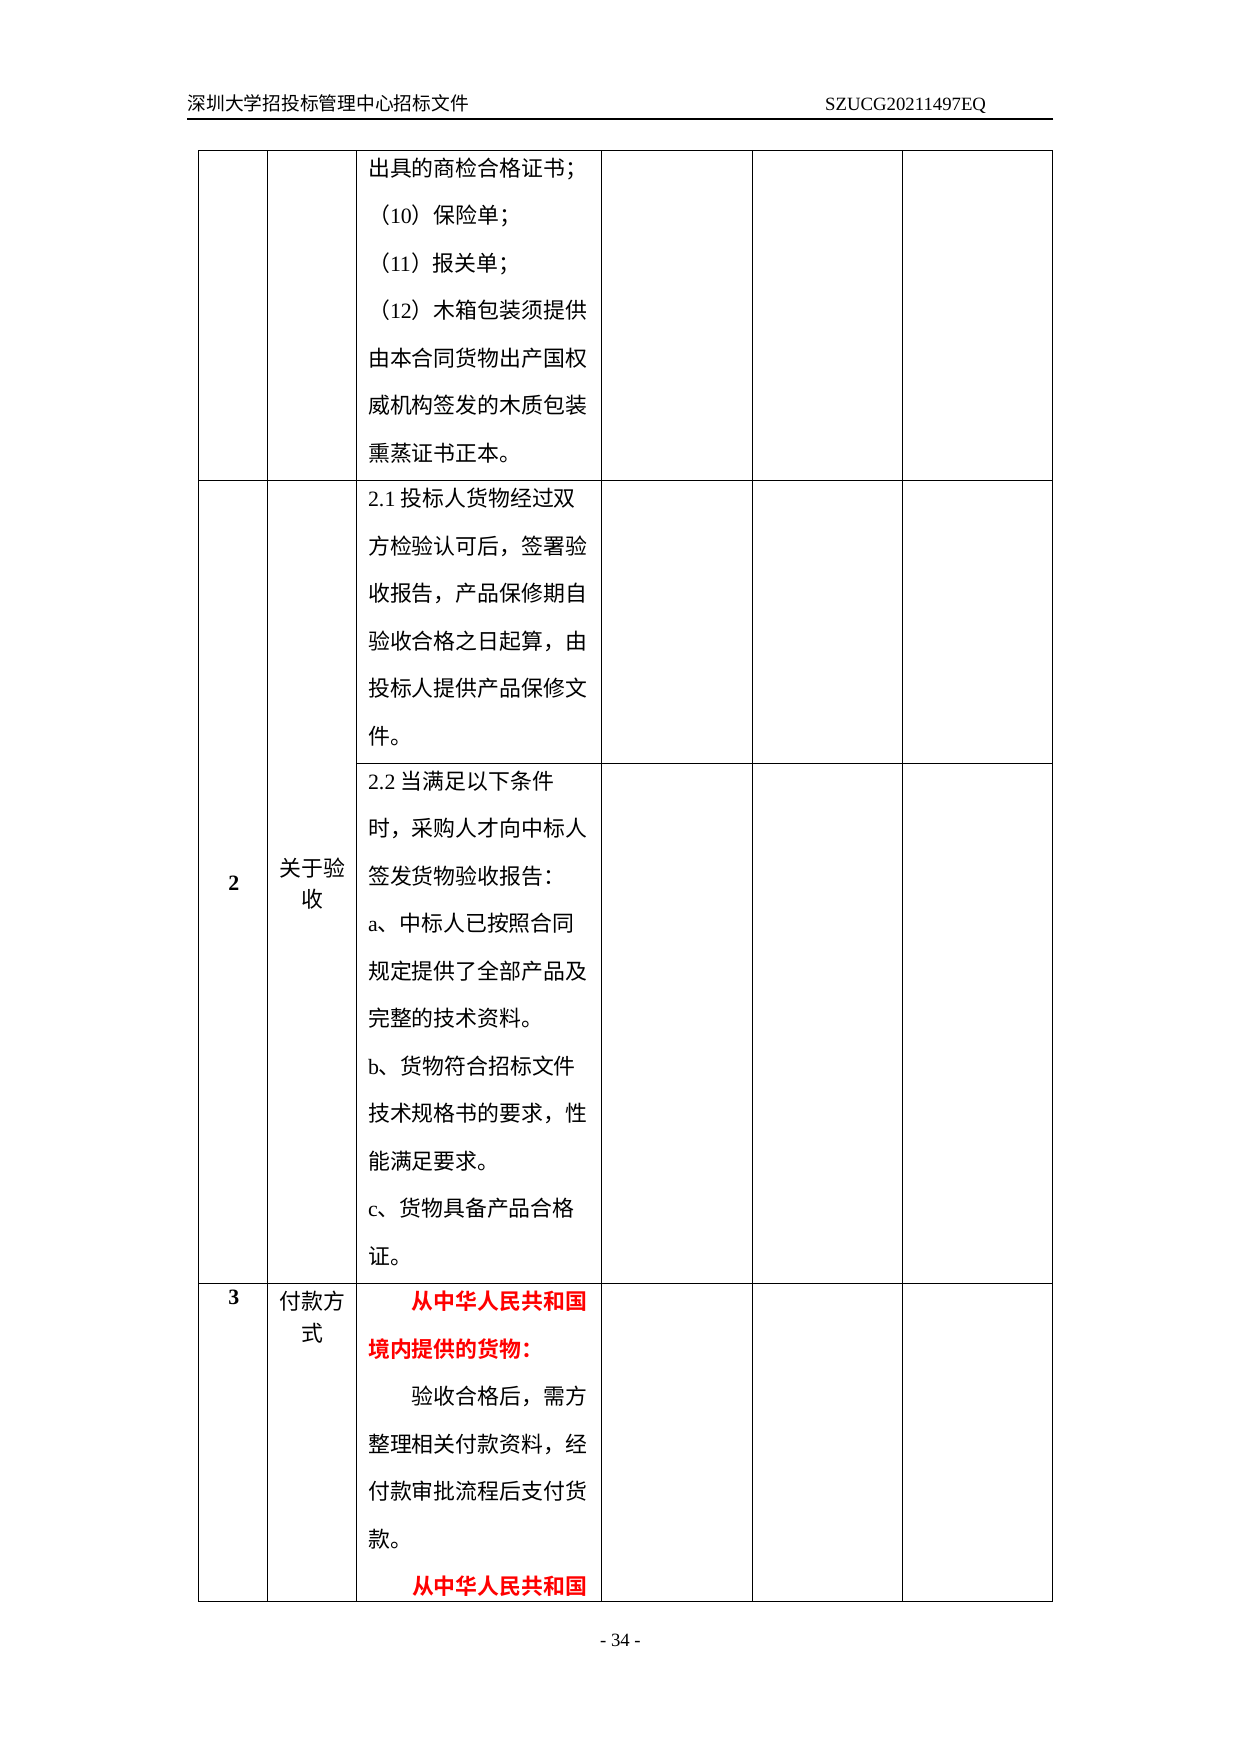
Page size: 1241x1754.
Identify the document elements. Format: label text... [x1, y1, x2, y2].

table_cell 付款方式 [268, 1284, 356, 1601]
table_cell 3 [199, 1284, 267, 1601]
table_cell 2.1 投标人货物经过双方检验认可后，签署验收报告，产品保修期自验收合格之日起算，由投标人提供产品保修文件。 [357, 481, 601, 763]
table_cell [602, 151, 752, 480]
table_cell [903, 151, 1052, 480]
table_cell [357, 1284, 601, 1601]
table_cell 关于验收 [268, 481, 356, 1283]
table_cell [903, 764, 1052, 1283]
table_cell 2.2 当满足以下条件时，采购人才向中标人签发货物验收报告： a、中标人已按照合同规定提供了全部产品及完整的技术资料。 b、货物符合招标文件技术规格书的要求，性能满足要求。 c、货物具备产品合格证。 [357, 764, 601, 1283]
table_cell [357, 151, 601, 480]
table_cell [903, 1284, 1052, 1601]
table_cell [602, 764, 752, 1283]
table_cell [753, 151, 902, 480]
table_cell [753, 764, 902, 1283]
table_cell [753, 481, 902, 763]
table_cell [753, 1284, 902, 1601]
table_cell 2 [199, 481, 267, 1283]
table_cell [903, 481, 1052, 763]
table_cell [602, 481, 752, 763]
table_cell [602, 1284, 752, 1601]
